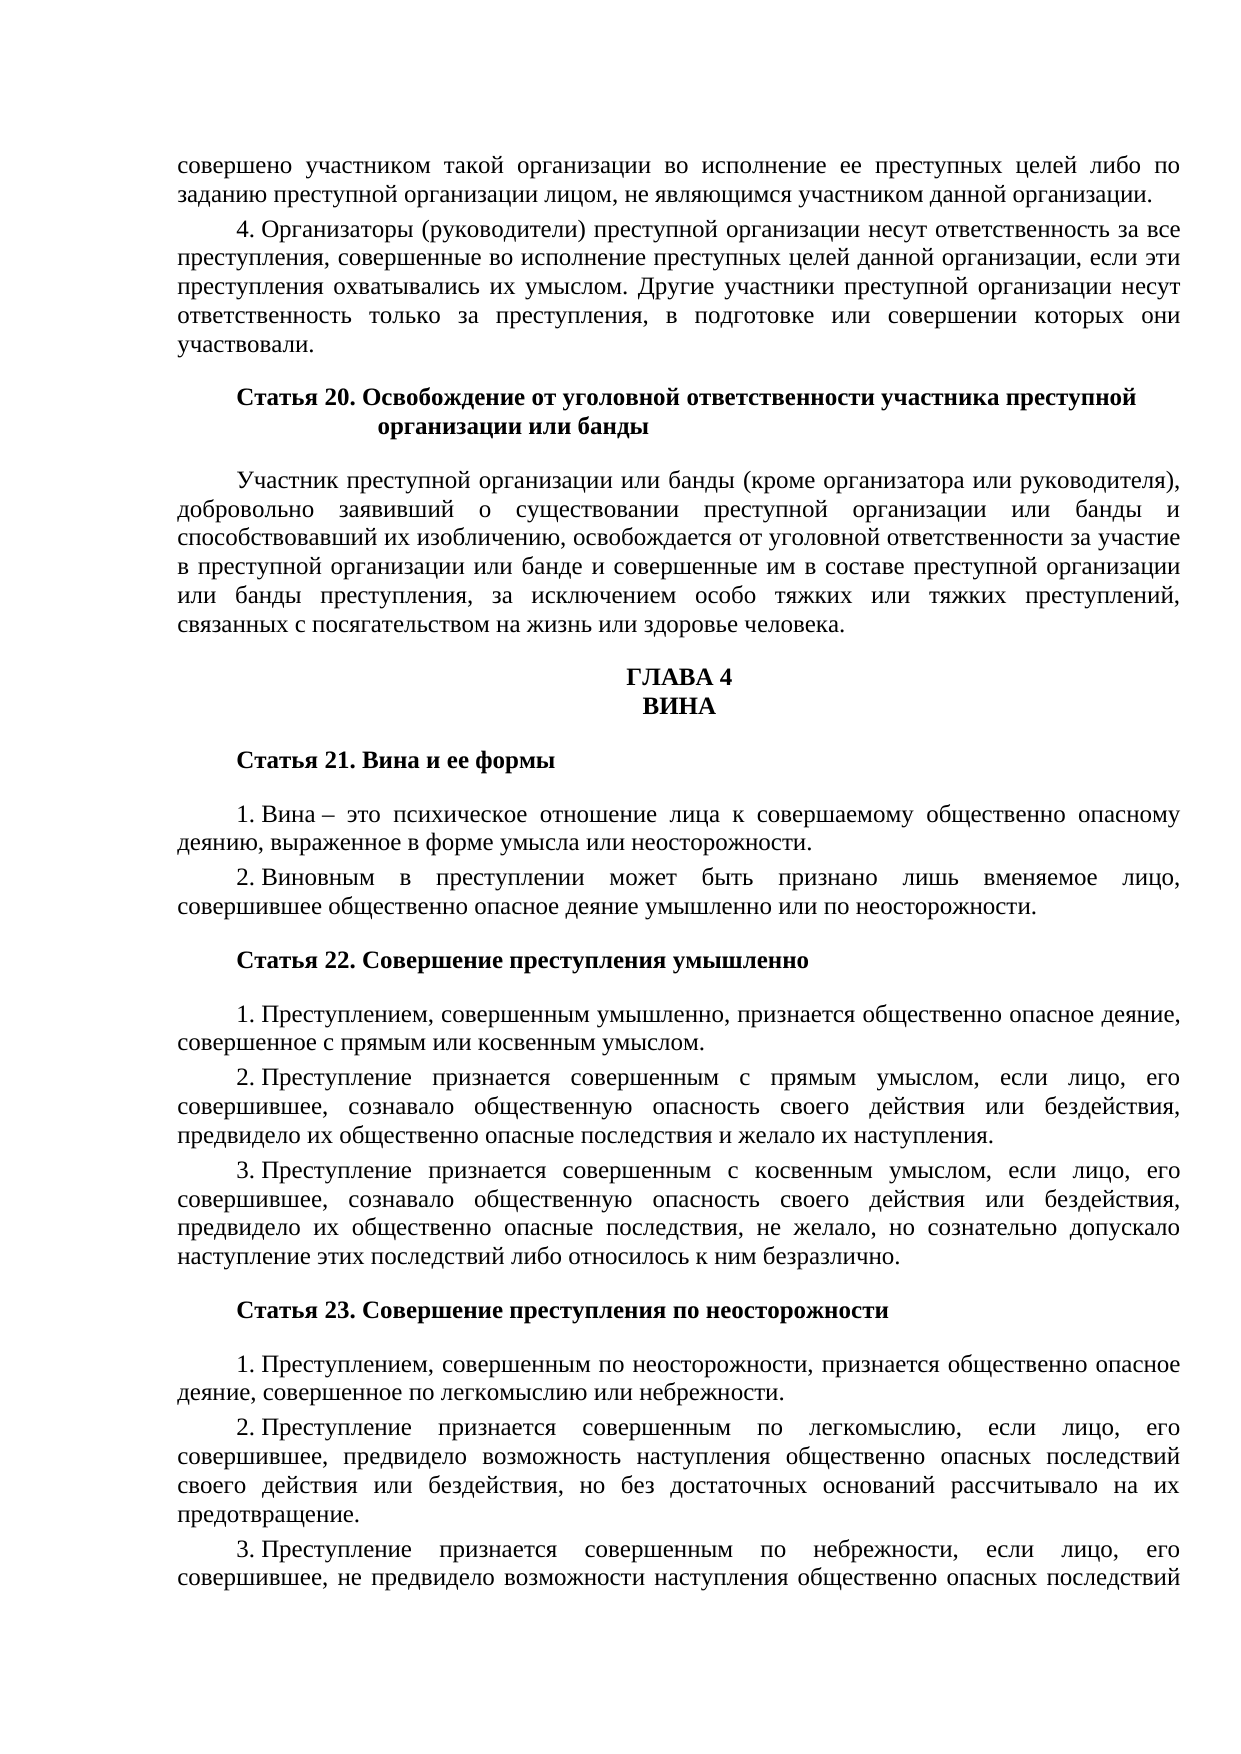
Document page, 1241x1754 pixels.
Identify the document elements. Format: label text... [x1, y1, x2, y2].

text 2. Преступление признается совершенным по легкомыслию, если лицо, его совершившее, предвидело возможность наступления общественно опасных последствий своего действия или бездействия, но без достаточных оснований рассчитывало на их предотвращение. [177, 1412, 1181, 1527]
text 2. Преступление признается совершенным с прямым умыслом, если лицо, его совершившее, сознавало общественную опасность своего действия или бездействия, предвидело их общественно опасные последствия и желало их наступления. [177, 1062, 1181, 1149]
text Статья 20. Освобождение от уголовной ответственности участника преступной организации или банды [236, 382, 1181, 440]
text ГЛАВА 4ВИНА [177, 662, 1181, 720]
text Статья 22. Совершение преступления умышленно [236, 945, 1181, 974]
text 4. Организаторы (руководители) преступной организации несут ответственность за все преступления, совершенные во исполнение преступных целей данной организации, если эти преступления охватывались их умыслом. Другие участники преступной организации несут ответственность только за преступления, в подготовке или совершении которых они участвовали. [177, 214, 1181, 357]
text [177, 150, 1181, 207]
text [177, 1534, 1181, 1591]
text 1. Преступлением, совершенным по неосторожности, признается общественно опасное деяние, совершенное по легкомыслию или небрежности. [177, 1349, 1181, 1406]
text Участник преступной организации или банды (кроме организатора или руководителя), добровольно заявивший о существовании преступной организации или банды и способствовавший их изобличению, освобождается от уголовной ответственности за участие в преступной организации или банде и совершенные им в составе преступной организации или банды преступления, за исключением особо тяжких или тяжких преступлений, связанных с посягательством на жизнь или здоровье человека. [177, 465, 1181, 637]
text Статья 23. Совершение преступления по неосторожности [236, 1295, 1181, 1324]
text 1. Преступлением, совершенным умышленно, признается общественно опасное деяние, совершенное с прямым или косвенным умыслом. [177, 999, 1181, 1056]
text 1. Вина – это психическое отношение лица к совершаемому общественно опасному деянию, выраженное в форме умысла или неосторожности. [177, 799, 1181, 856]
text 3. Преступление признается совершенным с косвенным умыслом, если лицо, его совершившее, сознавало общественную опасность своего действия или бездействия, предвидело их общественно опасные последствия, не желало, но сознательно допускало наступление этих последствий либо относилось к ним безразлично. [177, 1155, 1181, 1270]
text 2. Виновным в преступлении может быть признано лишь вменяемое лицо, совершившее общественно опасное деяние умышленно или по неосторожности. [177, 862, 1181, 920]
text Статья 21. Вина и ее формы [236, 745, 1181, 774]
